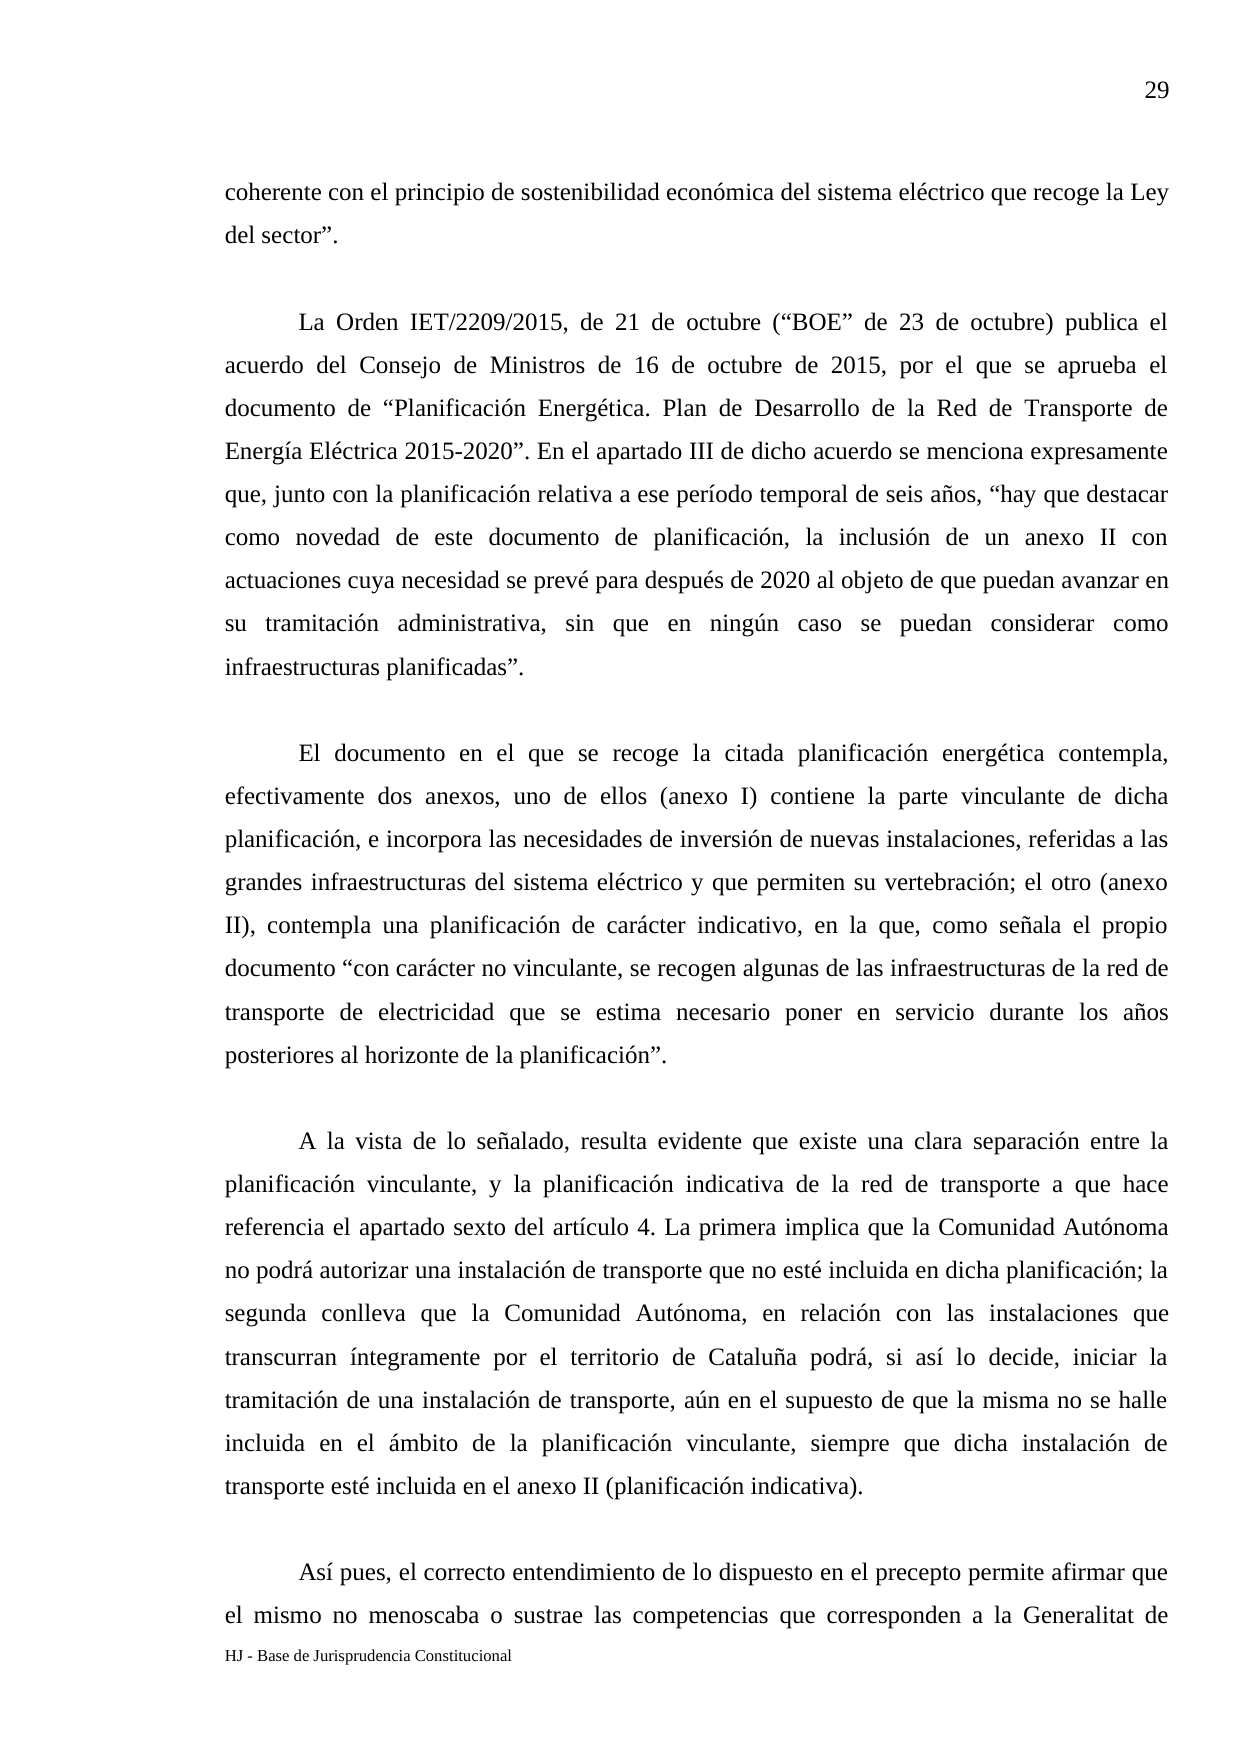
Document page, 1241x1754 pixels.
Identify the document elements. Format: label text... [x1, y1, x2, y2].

text A la vista de lo señalado, resulta evidente que existe una clara separación entre la planificación vinculante, y la planificación indicativa de la red de transporte a que hace referencia el apartado sexto del artículo 4. La primera implica que la Comunidad Autónoma no podrá autorizar una instalación de transporte que no esté incluida en dicha planificación; la segunda conlleva que la Comunidad Autónoma, en relación con las instalaciones que transcurran íntegramente por el territorio de Cataluña podrá, si así lo decide, iniciar la tramitación de una instalación de transporte, aún en el supuesto de que la misma no se halle incluida en el ámbito de la planificación vinculante, siempre que dicha instalación de transporte esté incluida en el anexo II (planificación indicativa). [224, 1126, 1169, 1500]
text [224, 1557, 1169, 1629]
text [224, 177, 1169, 249]
text La Orden IET/2209/2015, de 21 de octubre (“BOE” de 23 de octubre) publica el acuerdo del Consejo de Ministros de 16 de octubre de 2015, por el que se aprueba el documento de “Planificación Energética. Plan de Desarrollo de la Red de Transporte de Energía Eléctrica 2015-2020”. En el apartado III de dicho acuerdo se menciona expresamente que, junto con la planificación relativa a ese período temporal de seis años, “hay que destacar como novedad de este documento de planificación, la inclusión de un anexo II con actuaciones cuya necesidad se prevé para después de 2020 al objeto de que puedan avanzar en su tramitación administrativa, sin que en ningún caso se puedan considerar como infraestructuras planificadas”. [224, 307, 1169, 680]
text El documento en el que se recoge la citada planificación energética contempla, efectivamente dos anexos, uno de ellos (anexo I) contiene la parte vinculante de dicha planificación, e incorpora las necesidades de inversión de nuevas instalaciones, referidas a las grandes infraestructuras del sistema eléctrico y que permiten su vertebración; el otro (anexo II), contempla una planificación de carácter indicativo, en la que, como señala el propio documento “con carácter no vinculante, se recogen algunas de las infraestructuras de la red de transporte de electricidad que se estima necesario poner en servicio durante los años posteriores al horizonte de la planificación”. [224, 738, 1169, 1068]
